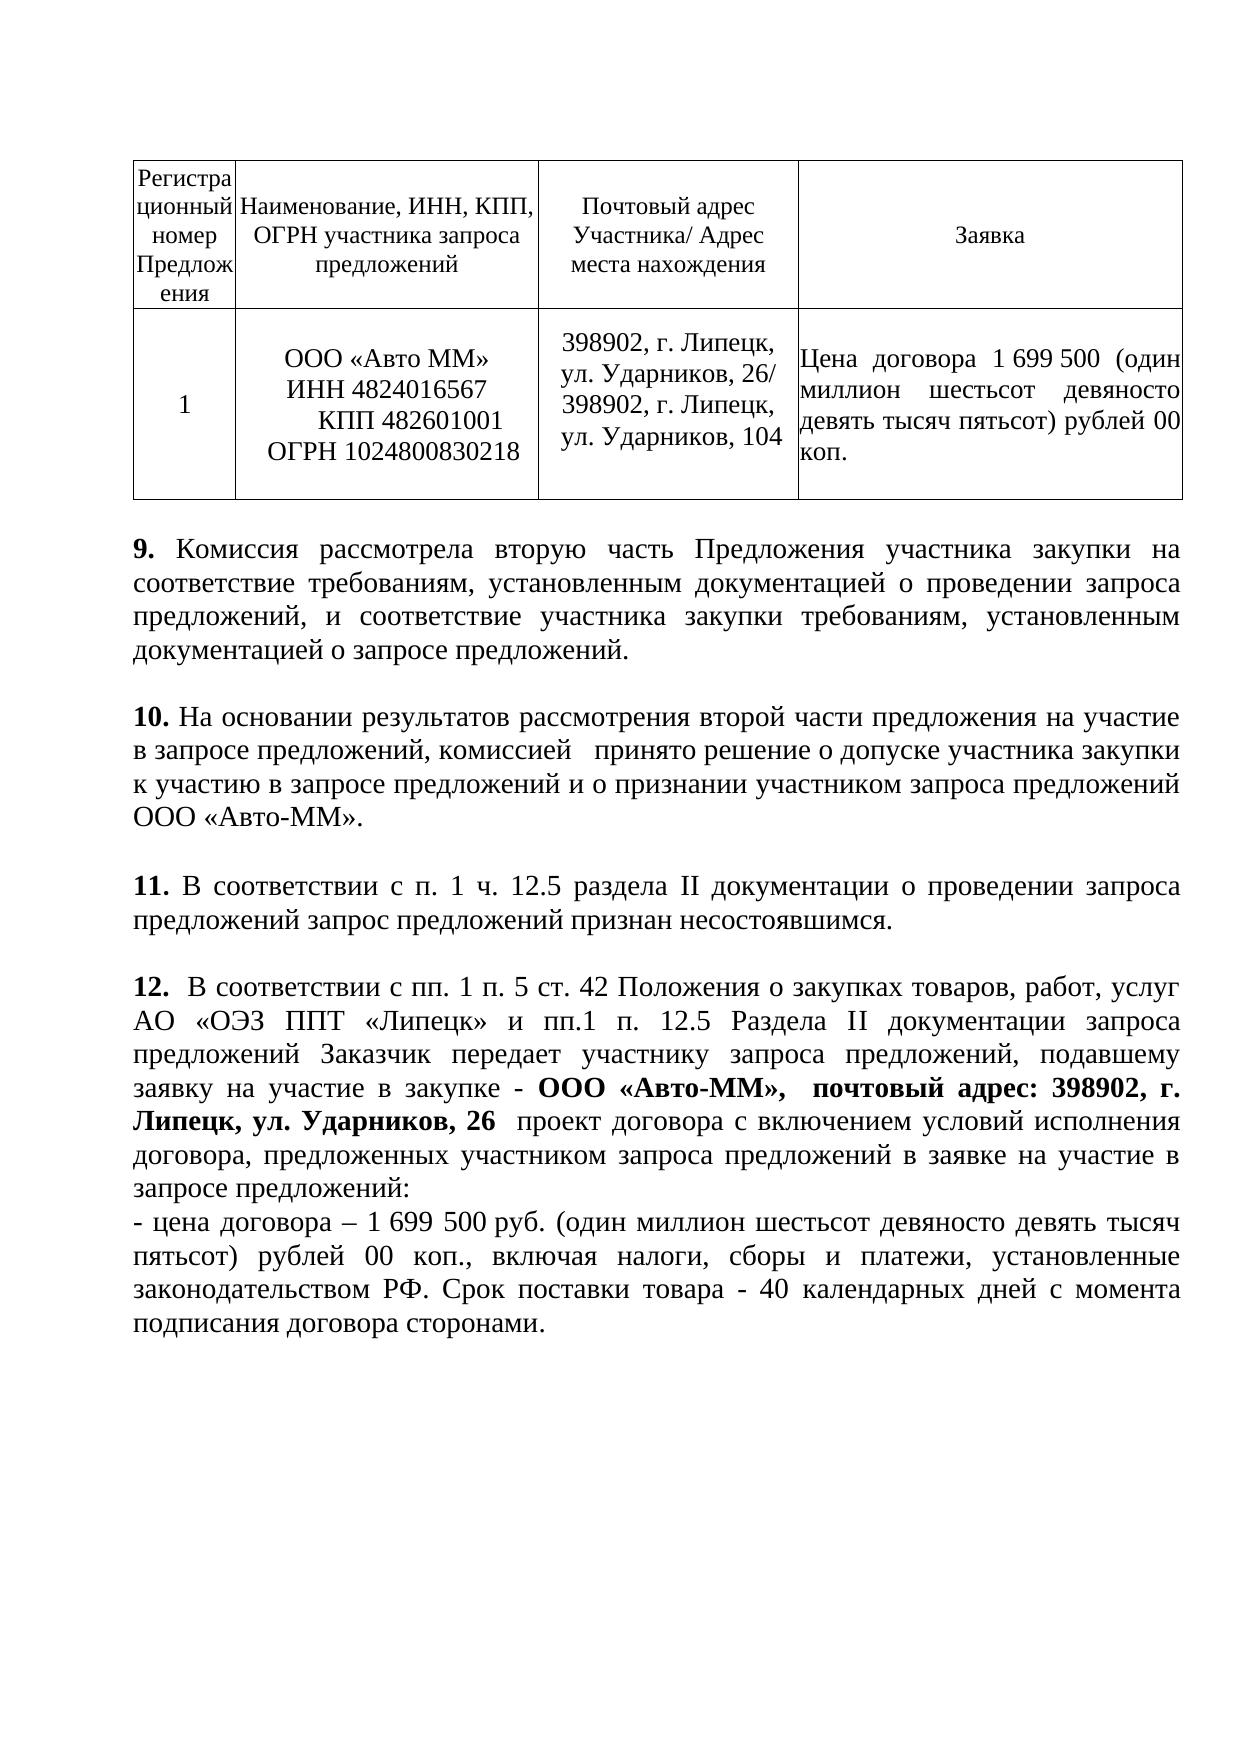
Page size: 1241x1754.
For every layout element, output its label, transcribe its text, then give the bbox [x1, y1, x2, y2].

table_header Почтовый адрес Участника/ Адрес места нахождения [539, 161, 798, 308]
text 9. Комиссия рассмотрела вторую часть Предложения участника закупки на соответствие требованиям, установленным документацией о проведении запроса предложений, и соответствие участника закупки требованиям, установленным документацией о запросе предложений. [133, 531, 1181, 665]
text 12. В соответствии с пп. 1 п. 5 ст. 42 Положения о закупках товаров, работ, услуг АО «ОЭЗ ППТ «Липецк» и пп.1 п. 12.5 Раздела II документации запроса предложений Заказчик передает участнику запроса предложений, подавшему заявку на участие в закупке - ООО «Авто-ММ», почтовый адрес: 398902, г. Липецк, ул. Ударников, 26 проект договора с включением условий исполнения договора, предложенных участником запроса предложений в заявке на участие в запросе предложений: [133, 969, 1181, 1204]
text - цена договора – 1 699 500 руб. (один миллион шестьсот девяносто девять тысяч пятьсот) рублей 00 коп., включая налоги, сборы и платежи, установленные законодательством РФ. Срок поставки товара - 40 календарных дней с момента подписания договора сторонами. [133, 1204, 1181, 1338]
table_header Наименование, ИНН, КПП, ОГРН участника запроса предложений [236, 161, 538, 308]
table_header Регистрационный номер Предложения [134, 161, 235, 308]
table_cell 1 [134, 309, 235, 499]
table_cell 398902, г. Липецк, ул. Ударников, 26/ 398902, г. Липецк, ул. Ударников, 104 [539, 309, 798, 499]
table_header Заявка [799, 161, 1182, 308]
text 10. На основании результатов рассмотрения второй части предложения на участие в запросе предложений, комиссией принято решение о допуске участника закупки к участию в запросе предложений и о признании участником запроса предложений ООО «Авто-ММ». [133, 699, 1181, 833]
text 11. В соответствии с п. 1 ч. 12.5 раздела II документации о проведении запроса предложений запрос предложений признан несостоявшимся. [133, 867, 1181, 936]
table_cell Цена договора 1 699 500 (один миллион шестьсот девяносто девять тысяч пятьсот) рублей 00 коп. [799, 309, 1182, 499]
table_cell ООО «Авто ММ» ИНН 4824016567 КПП 482601001 ОГРН 1024800830218 [236, 309, 538, 499]
